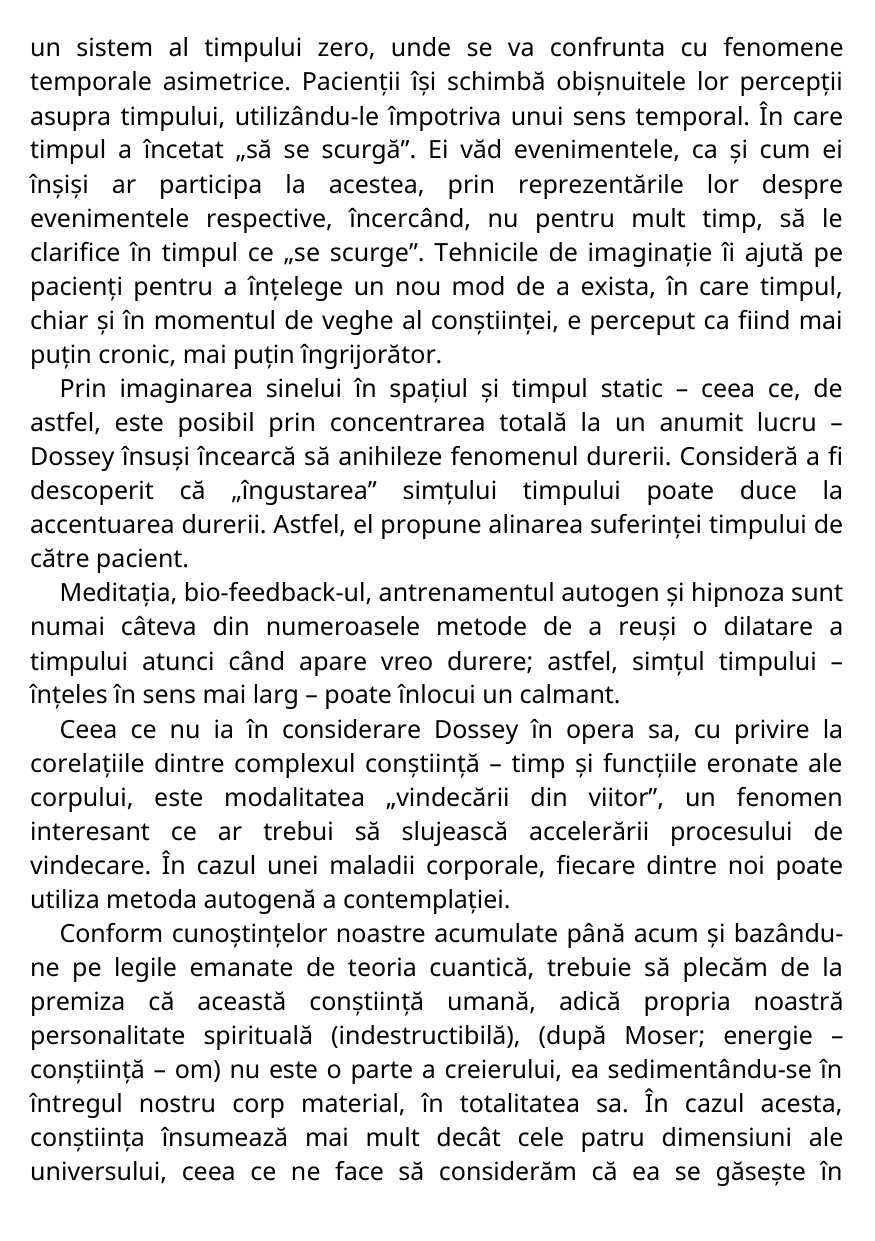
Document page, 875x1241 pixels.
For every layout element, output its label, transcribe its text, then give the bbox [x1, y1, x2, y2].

text Meditaţia, bio-feedback-ul, antrenamentul autogen şi hipnoza sunt numai câteva din numeroasele metode de a reuşi o dilatare a timpului atunci când apare vreo durere; astfel, simţul timpului – înţeles în sens mai larg – poate înlocui un calmant. [30, 575, 844, 711]
text Ceea ce nu ia în considerare Dossey în opera sa, cu privire la corelaţiile dintre complexul conştiinţă – timp şi funcţiile eronate ale corpului, este modalitatea „vindecării din viitor”, un fenomen interesant ce ar trebui să slujească accelerării procesului de vindecare. În cazul unei maladii corporale, fiecare dintre noi poate utiliza metoda autogenă a contemplaţiei. [30, 711, 844, 916]
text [30, 30, 844, 371]
text Prin imaginarea sinelui în spaţiul şi timpul static – ceea ce, de astfel, este posibil prin concentrarea totală la un anumit lucru – Dossey însuşi încearcă să anihileze fenomenul durerii. Consideră a fi descoperit că „îngustarea” simţului timpului poate duce la accentuarea durerii. Astfel, el propune alinarea suferinţei timpului de către pacient. [30, 371, 844, 575]
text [30, 916, 844, 1188]
